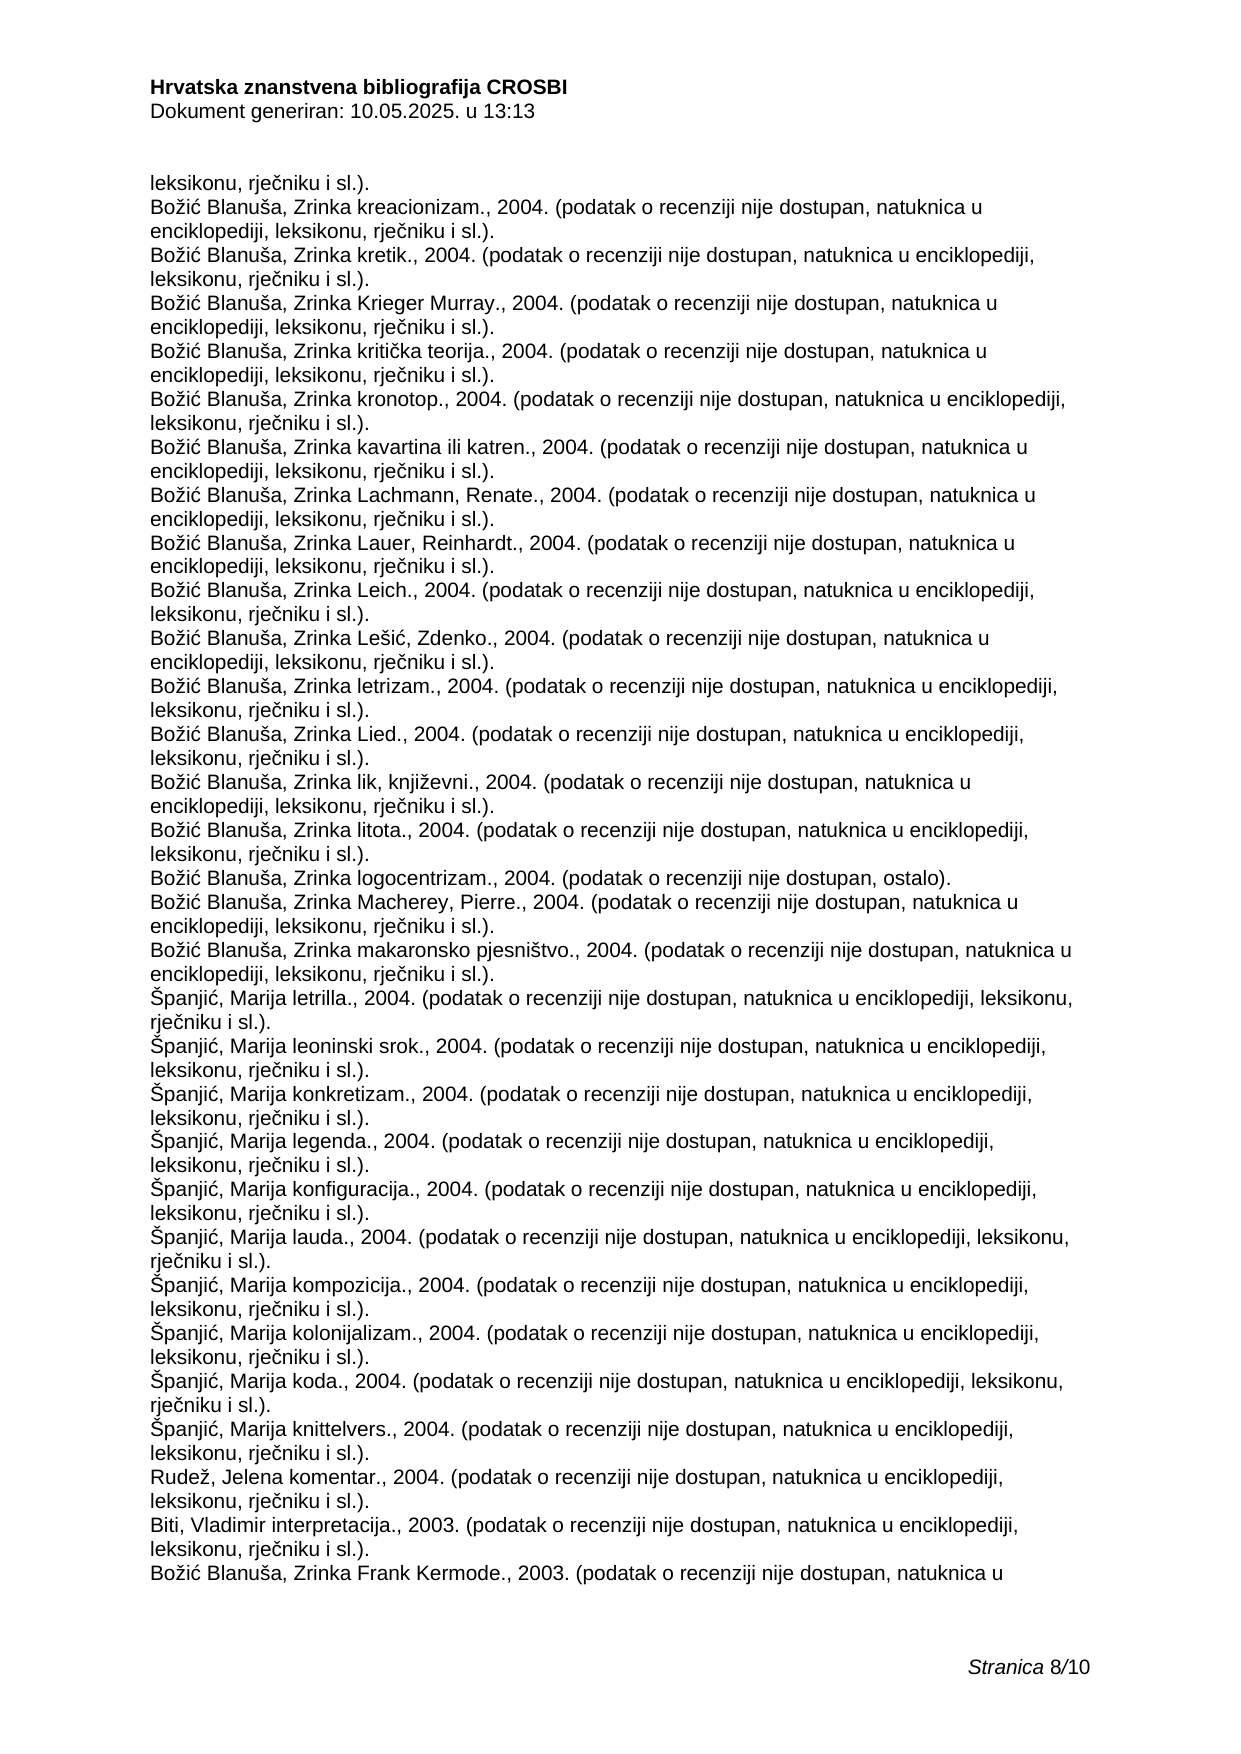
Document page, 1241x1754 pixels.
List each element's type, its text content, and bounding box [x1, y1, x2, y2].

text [150, 171, 1090, 195]
text Božić Blanuša, Zrinka [150, 770, 1090, 818]
text Božić Blanuša, Zrinka [150, 626, 1090, 674]
text Biti, Vladimir [150, 1513, 1090, 1561]
text Španjić, Marija [150, 1273, 1090, 1321]
text Španjić, Marija [150, 986, 1090, 1033]
text Božić Blanuša, Zrinka [150, 890, 1090, 938]
text Španjić, Marija [150, 1177, 1090, 1225]
text Španjić, Marija [150, 1417, 1090, 1465]
text Božić Blanuša, Zrinka [150, 938, 1090, 986]
text Božić Blanuša, Zrinka [150, 434, 1090, 482]
text Božić Blanuša, Zrinka [150, 578, 1090, 626]
text Španjić, Marija [150, 1081, 1090, 1129]
text Španjić, Marija [150, 1033, 1090, 1081]
text Božić Blanuša, Zrinka [150, 482, 1090, 530]
text Božić Blanuša, Zrinka [150, 243, 1090, 291]
text Božić Blanuša, Zrinka [150, 818, 1090, 866]
text Božić Blanuša, Zrinka [150, 866, 1090, 890]
text Španjić, Marija [150, 1321, 1090, 1369]
text Božić Blanuša, Zrinka [150, 339, 1090, 387]
text Španjić, Marija [150, 1369, 1090, 1417]
text Božić Blanuša, Zrinka [150, 674, 1090, 722]
text Španjić, Marija [150, 1129, 1090, 1177]
text Božić Blanuša, Zrinka [150, 195, 1090, 243]
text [150, 1561, 1090, 1584]
text Božić Blanuša, Zrinka [150, 530, 1090, 578]
text Božić Blanuša, Zrinka [150, 291, 1090, 339]
text Rudež, Jelena [150, 1465, 1090, 1513]
text Božić Blanuša, Zrinka [150, 722, 1090, 770]
text Španjić, Marija [150, 1225, 1090, 1273]
text Božić Blanuša, Zrinka [150, 387, 1090, 434]
